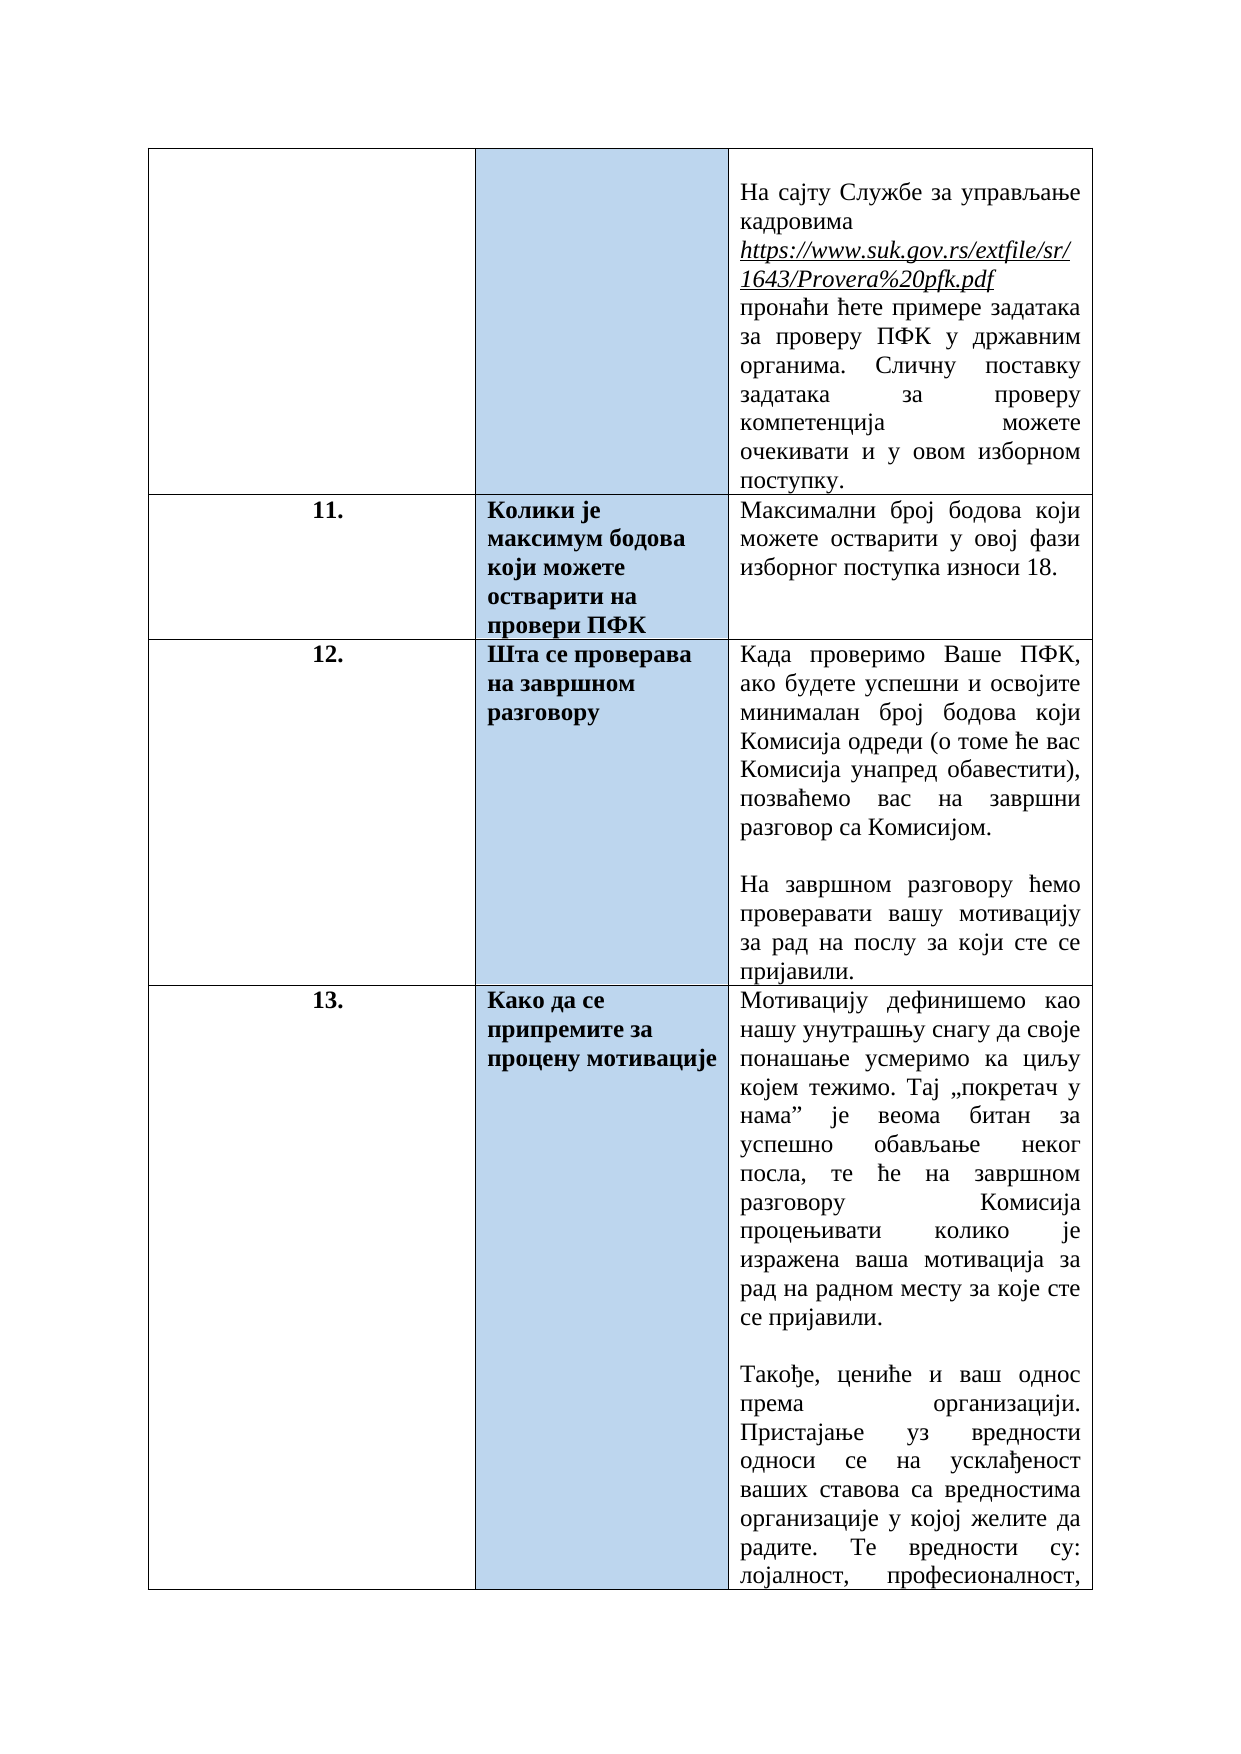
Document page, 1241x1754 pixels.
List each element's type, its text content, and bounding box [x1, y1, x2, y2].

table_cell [729, 986, 1092, 1589]
table_cell [149, 495, 475, 638]
table_cell Колики је максимум бодова који можете остварити на провери ПФК [476, 495, 728, 638]
table_cell Максимални број бодова који можете остварити у овој фази изборног поступка износи 18. [729, 495, 1092, 638]
table_cell [149, 149, 475, 494]
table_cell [729, 149, 1092, 494]
table_cell [149, 640, 475, 984]
table_cell Шта се проверава на завршном разговору [476, 640, 728, 984]
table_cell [476, 149, 728, 494]
table_cell [149, 986, 475, 1589]
table_cell Када проверимо Ваше ПФК, ако будете успешни и освојите минималан број бодова који Комисија одреди (о томе ће вас Комисија унапред обавестити), позваћемо вас на завршни разговор са Комисијом. На завршном разговору ћемо проверавати вашу мотивацију за рад на послу за који сте се пријавили. [729, 640, 1092, 984]
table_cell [476, 986, 728, 1589]
